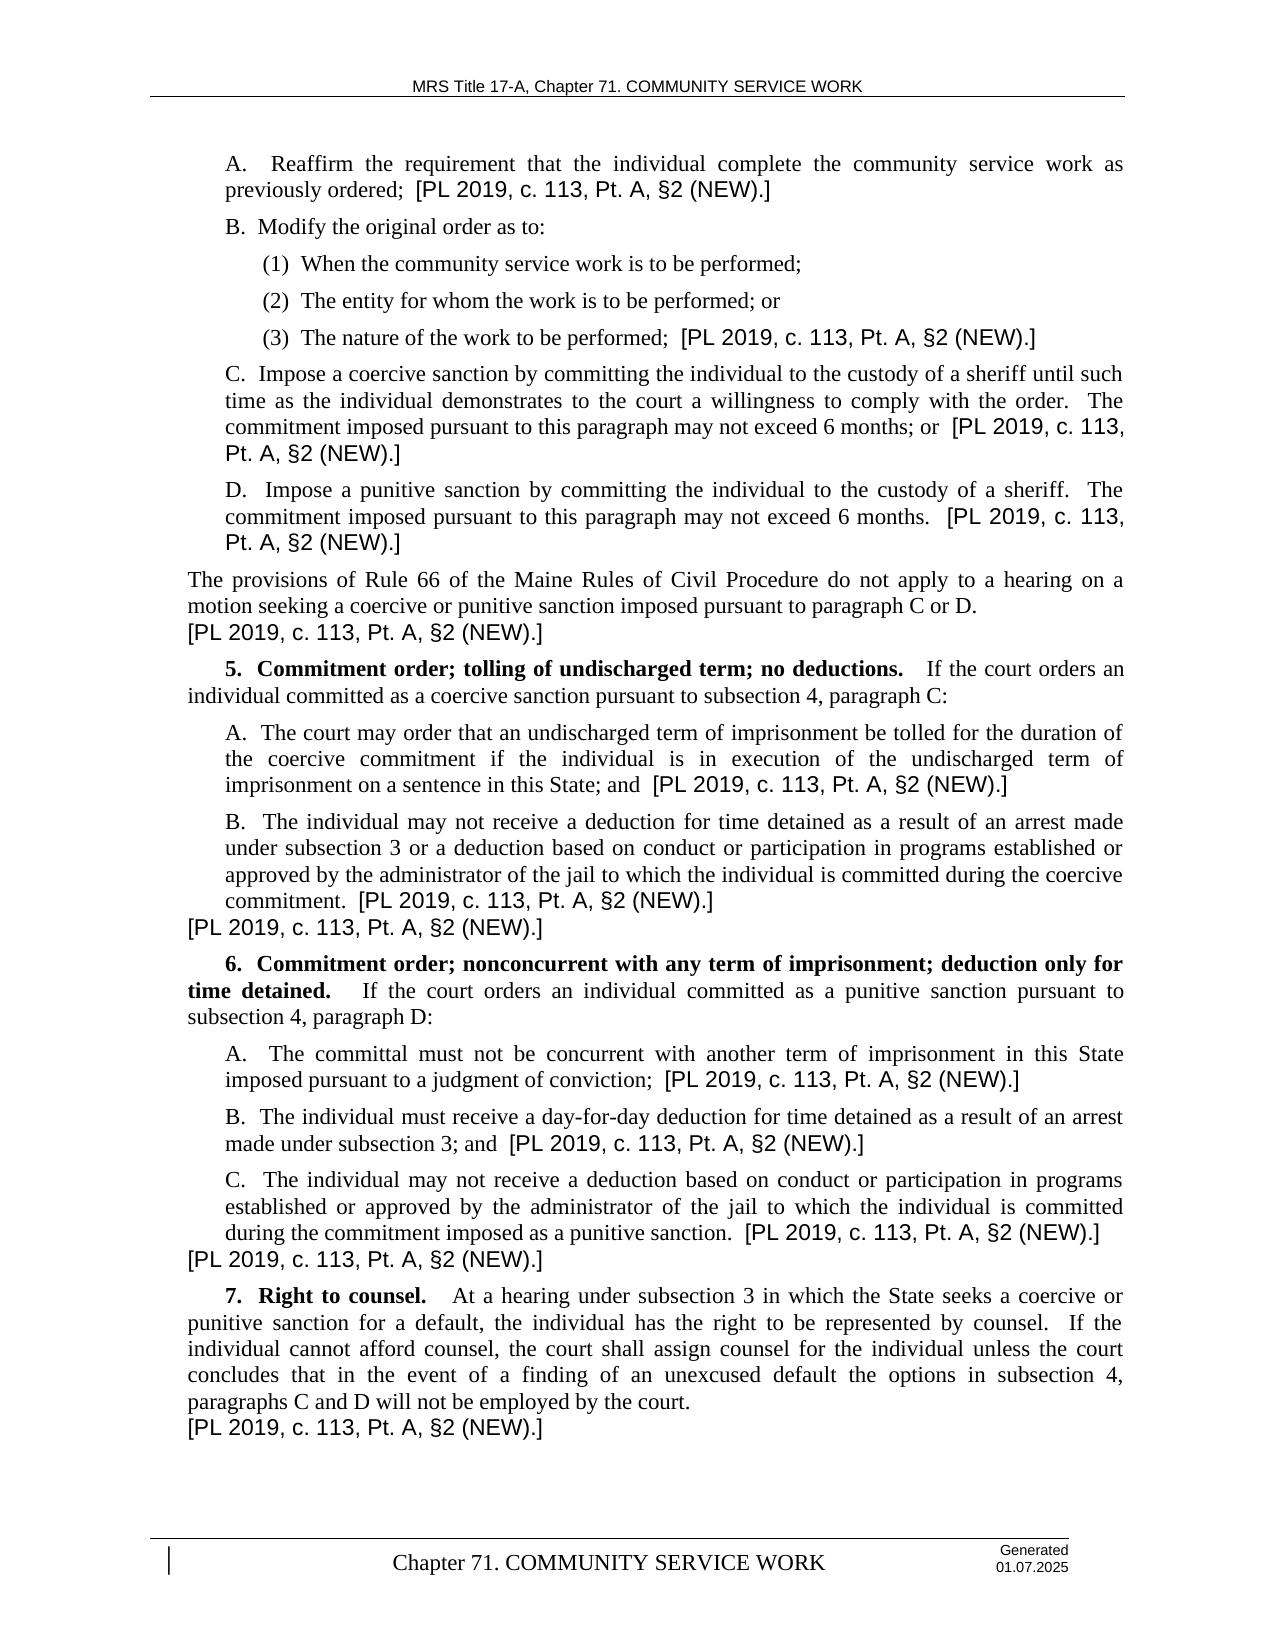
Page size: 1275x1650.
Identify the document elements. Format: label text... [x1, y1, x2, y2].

text A. Reaffirm the requirement that the individual complete the community service work as previously ordered; [PL 2019, c. 113, Pt. A, §2 (NEW).] [225, 150, 1125, 203]
text A. The court may order that an undischarged term of imprisonment be tolled for the duration of the coercive commitment if the individual is in execution of the undischarged term of imprisonment on a sentence in this State; and [PL 2019, c. 113, Pt. A, §2 (NEW).] [225, 718, 1125, 798]
text 7. Right to counsel. At a hearing under subsection 3 in which the State seeks a coercive or punitive sanction for a default, the individual has the right to be represented by counsel. If the individual cannot afford counsel, the court shall assign counsel for the individual unless the court concludes that in the event of a finding of an unexcused default the options in subsection 4, paragraphs C and D will not be employed by the court. [187, 1282, 1125, 1414]
text [PL 2019, c. 113, Pt. A, §2 (NEW).] [187, 1414, 1125, 1440]
text B. Modify the original order as to: [225, 213, 1125, 239]
text (3) The nature of the work to be performed; [PL 2019, c. 113, Pt. A, §2 (NEW).] [262, 323, 1125, 350]
text [PL 2019, c. 113, Pt. A, §2 (NEW).] [187, 619, 1125, 645]
text The provisions of Rule 66 of the Maine Rules of Civil Procedure do not apply to a hearing on a motion seeking a coercive or punitive sanction imposed pursuant to paragraph C or D. [187, 566, 1125, 619]
text B. The individual may not receive a deduction for time detained as a result of an arrest made under subsection 3 or a deduction based on conduct or participation in programs established or approved by the administrator of the jail to which the individual is committed during the coercive commitment. [PL 2019, c. 113, Pt. A, §2 (NEW).] [225, 808, 1125, 914]
text [PL 2019, c. 113, Pt. A, §2 (NEW).] [187, 1246, 1125, 1272]
text 5. Commitment order; tolling of undischarged term; no deductions. If the court orders an individual committed as a coercive sanction pursuant to subsection 4, paragraph C: [187, 655, 1125, 708]
text A. The committal must not be concurrent with another term of imprisonment in this State imposed pursuant to a judgment of conviction; [PL 2019, c. 113, Pt. A, §2 (NEW).] [225, 1040, 1125, 1093]
text [PL 2019, c. 113, Pt. A, §2 (NEW).] [187, 914, 1125, 940]
text C. The individual may not receive a deduction based on conduct or participation in programs established or approved by the administrator of the jail to which the individual is committed during the commitment imposed as a punitive sanction. [PL 2019, c. 113, Pt. A, §2 (NEW).] [225, 1166, 1125, 1246]
text B. The individual must receive a day-for-day deduction for time detained as a result of an arrest made under subsection 3; and [PL 2019, c. 113, Pt. A, §2 (NEW).] [225, 1103, 1125, 1156]
text 6. Commitment order; nonconcurrent with any term of imprisonment; deduction only for time detained. If the court orders an individual committed as a punitive sanction pursuant to subsection 4, paragraph D: [187, 950, 1125, 1029]
text C. Impose a coercive sanction by committing the individual to the custody of a sheriff until such time as the individual demonstrates to the court a willingness to comply with the order. The commitment imposed pursuant to this paragraph may not exceed 6 months; or [PL 2019, c. 113, Pt. A, §2 (NEW).] [225, 360, 1125, 466]
text (1) When the community service work is to be performed; [262, 250, 1125, 276]
text D. Impose a punitive sanction by committing the individual to the custody of a sheriff. The commitment imposed pursuant to this paragraph may not exceed 6 months. [PL 2019, c. 113, Pt. A, §2 (NEW).] [225, 476, 1125, 556]
text (2) The entity for whom the work is to be performed; or [262, 287, 1125, 313]
